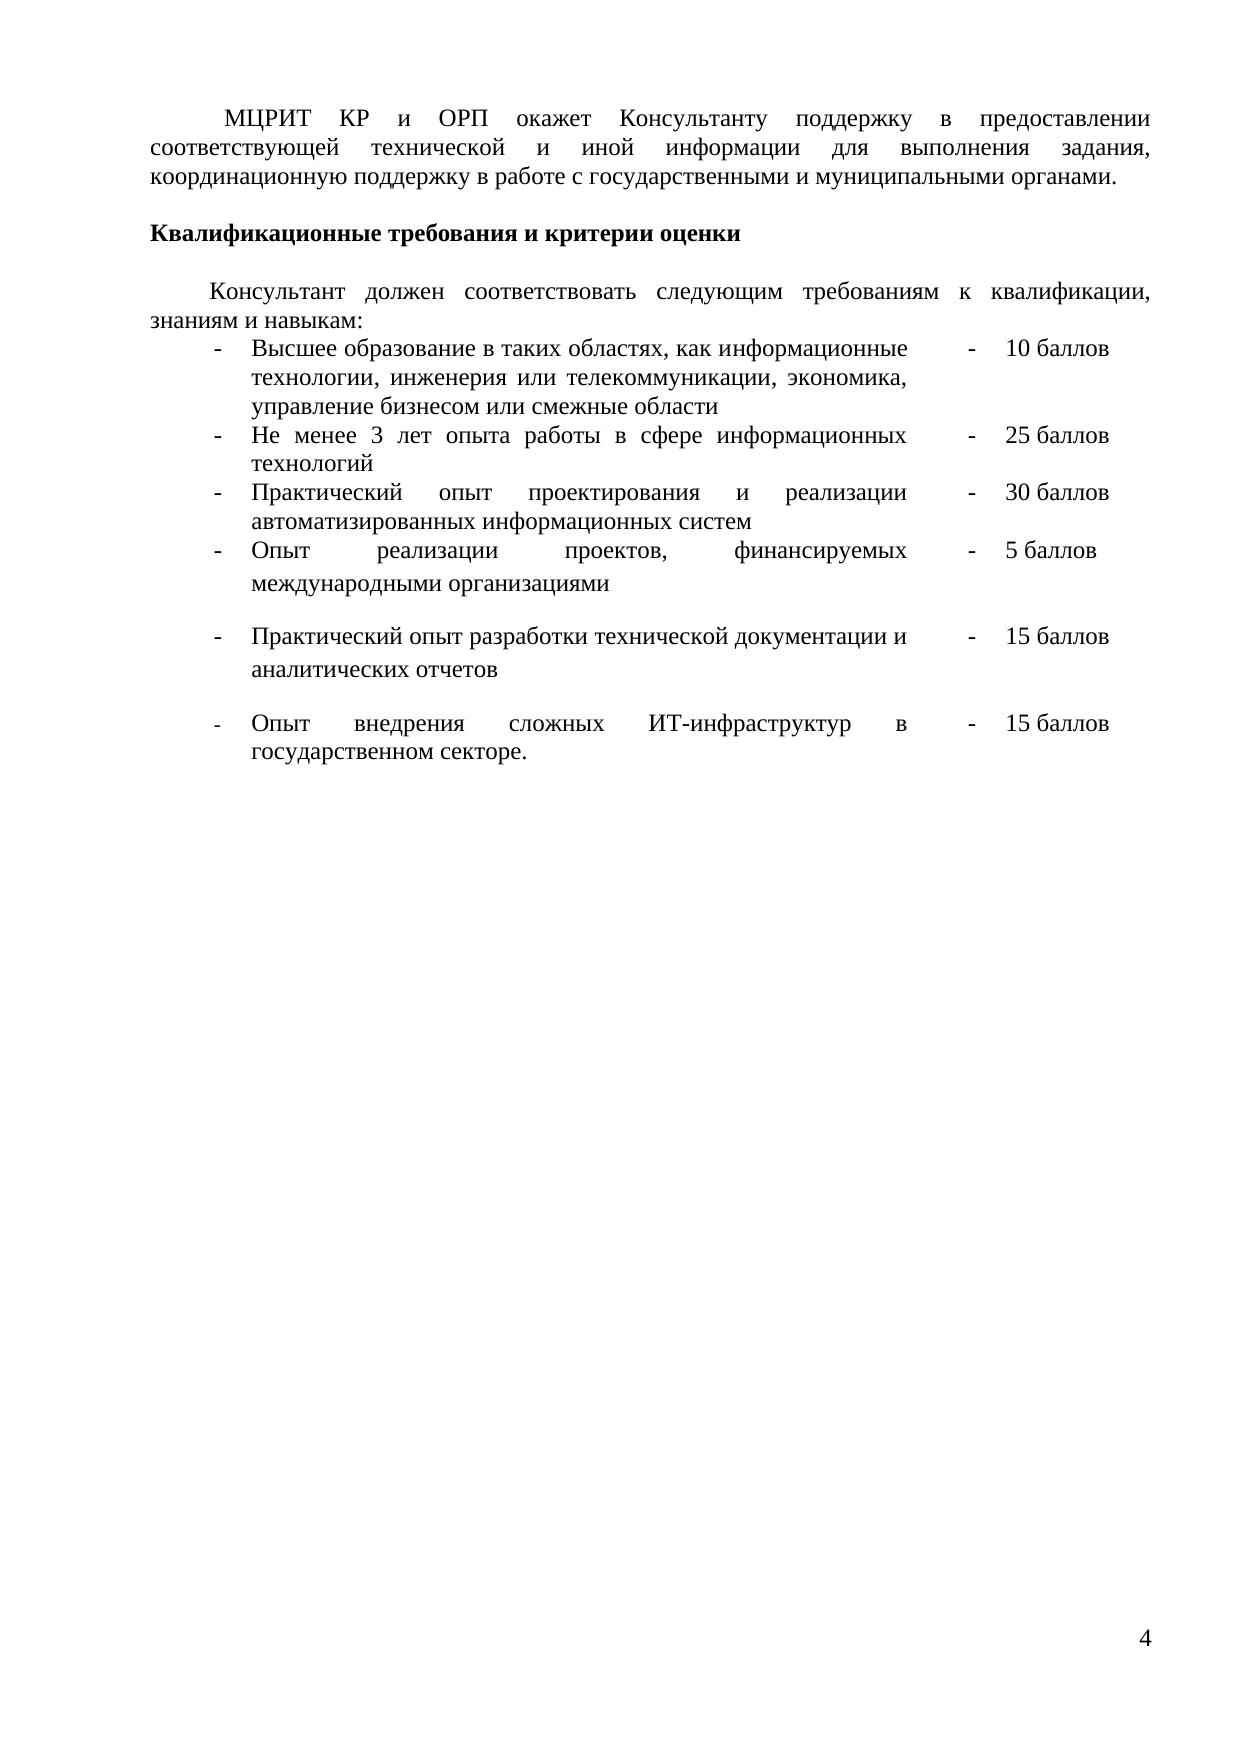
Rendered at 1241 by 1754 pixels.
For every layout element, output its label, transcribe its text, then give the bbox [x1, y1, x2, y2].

table_cell 25 баллов [919, 420, 1152, 477]
table_cell 15 баллов [919, 708, 1152, 823]
table_header Высшее образование в таких областях, как информационные технологии, инженерия или телекоммуникации, экономика, управление бизнесом или смежные области [165, 334, 919, 420]
text МЦРИТ КР и ОРП окажет Консультанту поддержку в предоставлении соответствующей технической и иной информации для выполнения задания, координационную поддержку в работе с государственными и муниципальными органами. [150, 103, 1151, 190]
table_cell Опыт внедрения сложных ИТ-инфраструктур в государственном секторе. [165, 708, 919, 823]
table_cell 30 баллов [919, 477, 1152, 535]
table_cell Практический опыт проектирования и реализации автоматизированных информационных систем [165, 477, 919, 535]
text Консультант должен соответствовать следующим требованиям к квалификации, знаниям и навыкам: [150, 276, 1151, 333]
table_cell Практический опыт разработки технической документации и аналитических отчетов [165, 621, 919, 708]
table_cell Не менее 3 лет опыта работы в сфере информационных технологий [165, 420, 919, 477]
table_cell 15 баллов [919, 621, 1152, 708]
table_header 10 баллов [919, 334, 1152, 420]
table_cell Опыт реализации проектов, финансируемых международными организациями [165, 535, 919, 621]
subtitle Квалификационные требования и критерии оценки [150, 218, 1151, 247]
table_cell 5 баллов [919, 535, 1152, 621]
